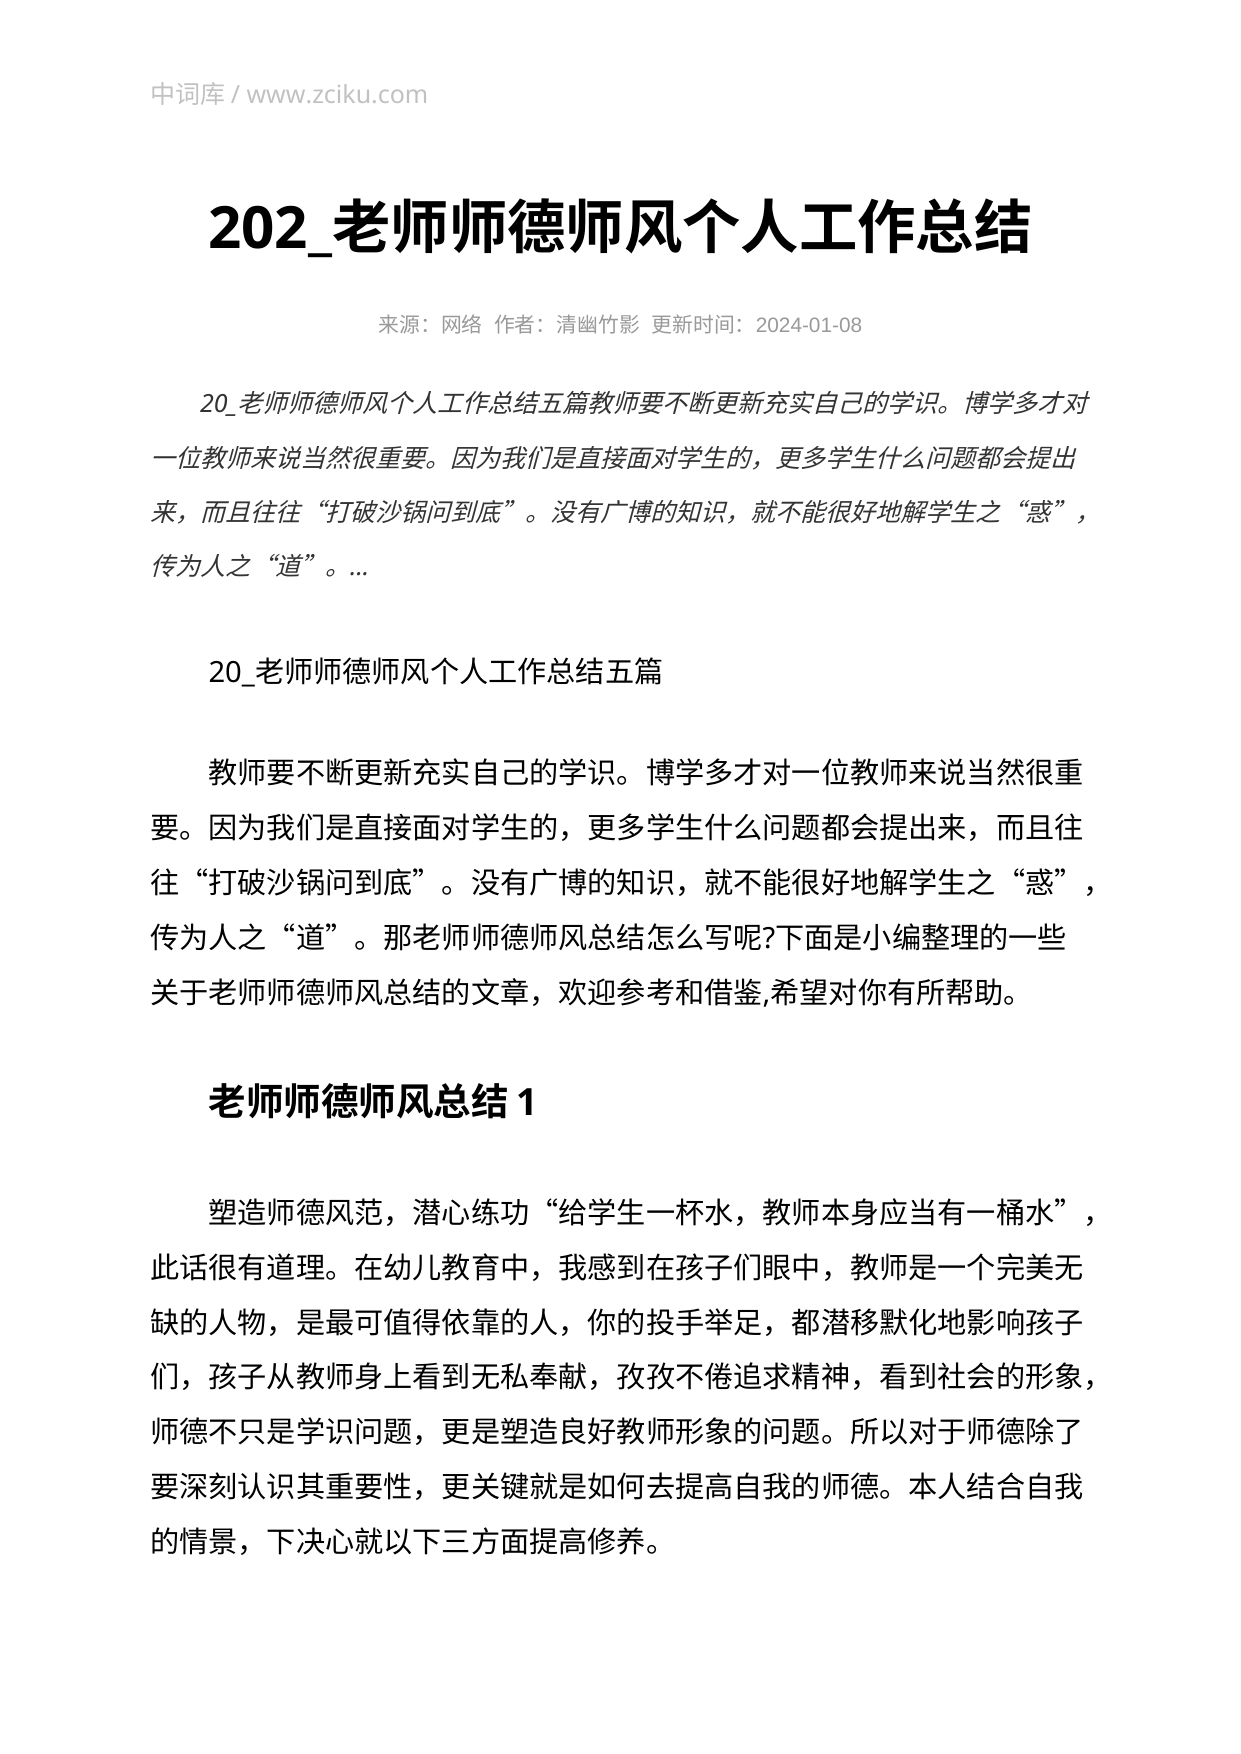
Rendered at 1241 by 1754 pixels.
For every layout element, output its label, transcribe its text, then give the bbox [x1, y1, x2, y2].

text 塑造师德风范，潜心练功“给学生一杯水，教师本身应当有一桶水”，此话很有道理。在幼儿教育中，我感到在孩子们眼中，教师是一个完美无缺的人物，是最可值得依靠的人，你的投手举足，都潜移默化地影响孩子们，孩子从教师身上看到无私奉献，孜孜不倦追求精神，看到社会的形象，师德不只是学识问题，更是塑造良好教师形象的问题。所以对于师德除了要深刻认识其重要性，更关键就是如何去提高自我的师德。本人结合自我的情景，下决心就以下三方面提高修养。 [150, 1189, 1090, 1561]
subtitle 202_老师师德师风个人工作总结 [150, 181, 1090, 266]
text 20_老师师德师风个人工作总结五篇 [150, 648, 1090, 691]
text 教师要不断更新充实自己的学识。博学多才对一位教师来说当然很重要。因为我们是直接面对学生的，更多学生什么问题都会提出来，而且往往“打破沙锅问到底”。没有广博的知识，就不能很好地解学生之“惑”，传为人之“道”。那老师师德师风总结怎么写呢?下面是小编整理的一些关于老师师德师风总结的文章，欢迎参考和借鉴,希望对你有所帮助。 [150, 750, 1090, 1012]
text 20_老师师德师风个人工作总结五篇教师要不断更新充实自己的学识。博学多才对一位教师来说当然很重要。因为我们是直接面对学生的，更多学生什么问题都会提出来，而且往往“打破沙锅问到底”。没有广博的知识，就不能很好地解学生之“惑”，传为人之“道”。... [150, 384, 1090, 583]
text 来源：网络 作者：清幽竹影 更新时间：2024-01-08 [150, 313, 1090, 337]
text 老师师德师风总结1 [150, 1072, 1090, 1126]
